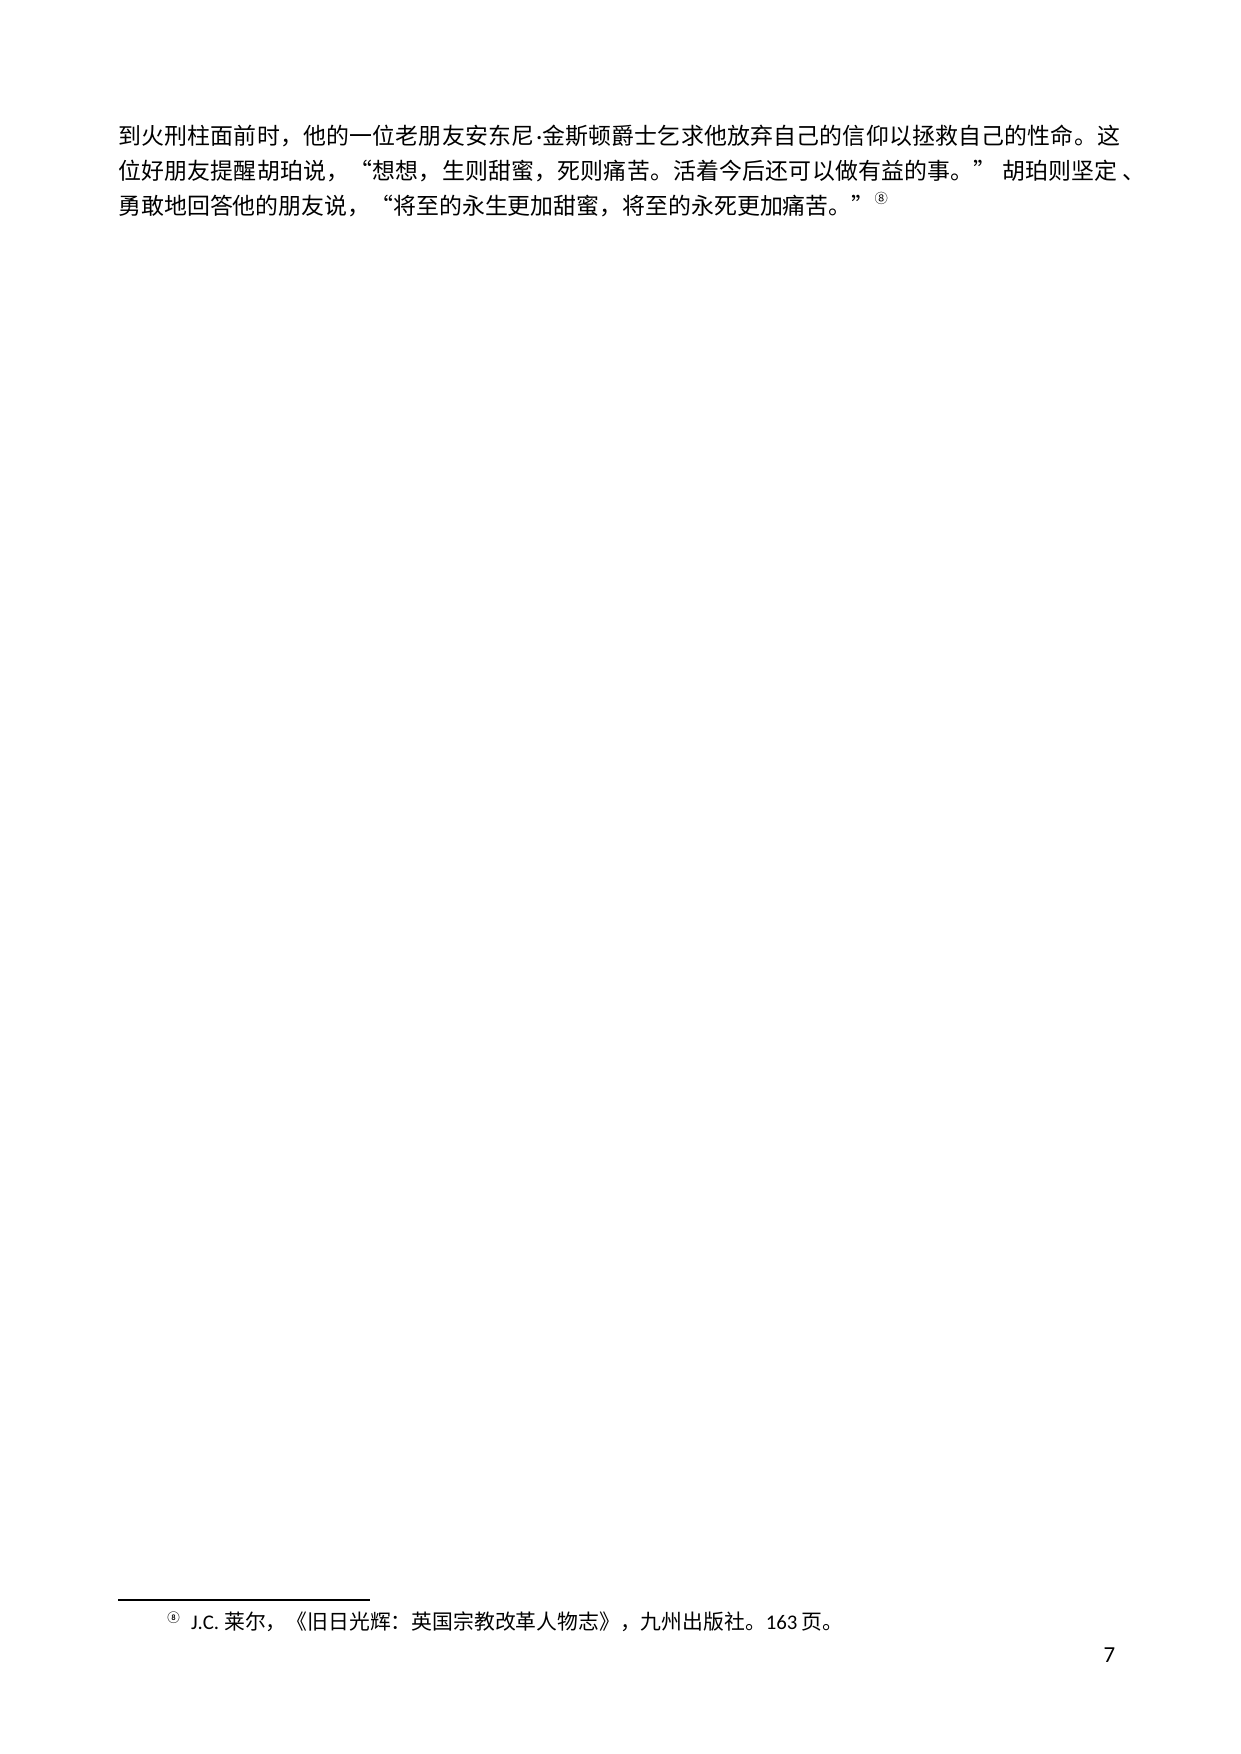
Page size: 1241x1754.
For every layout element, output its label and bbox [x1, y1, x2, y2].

text [118, 118, 1122, 221]
